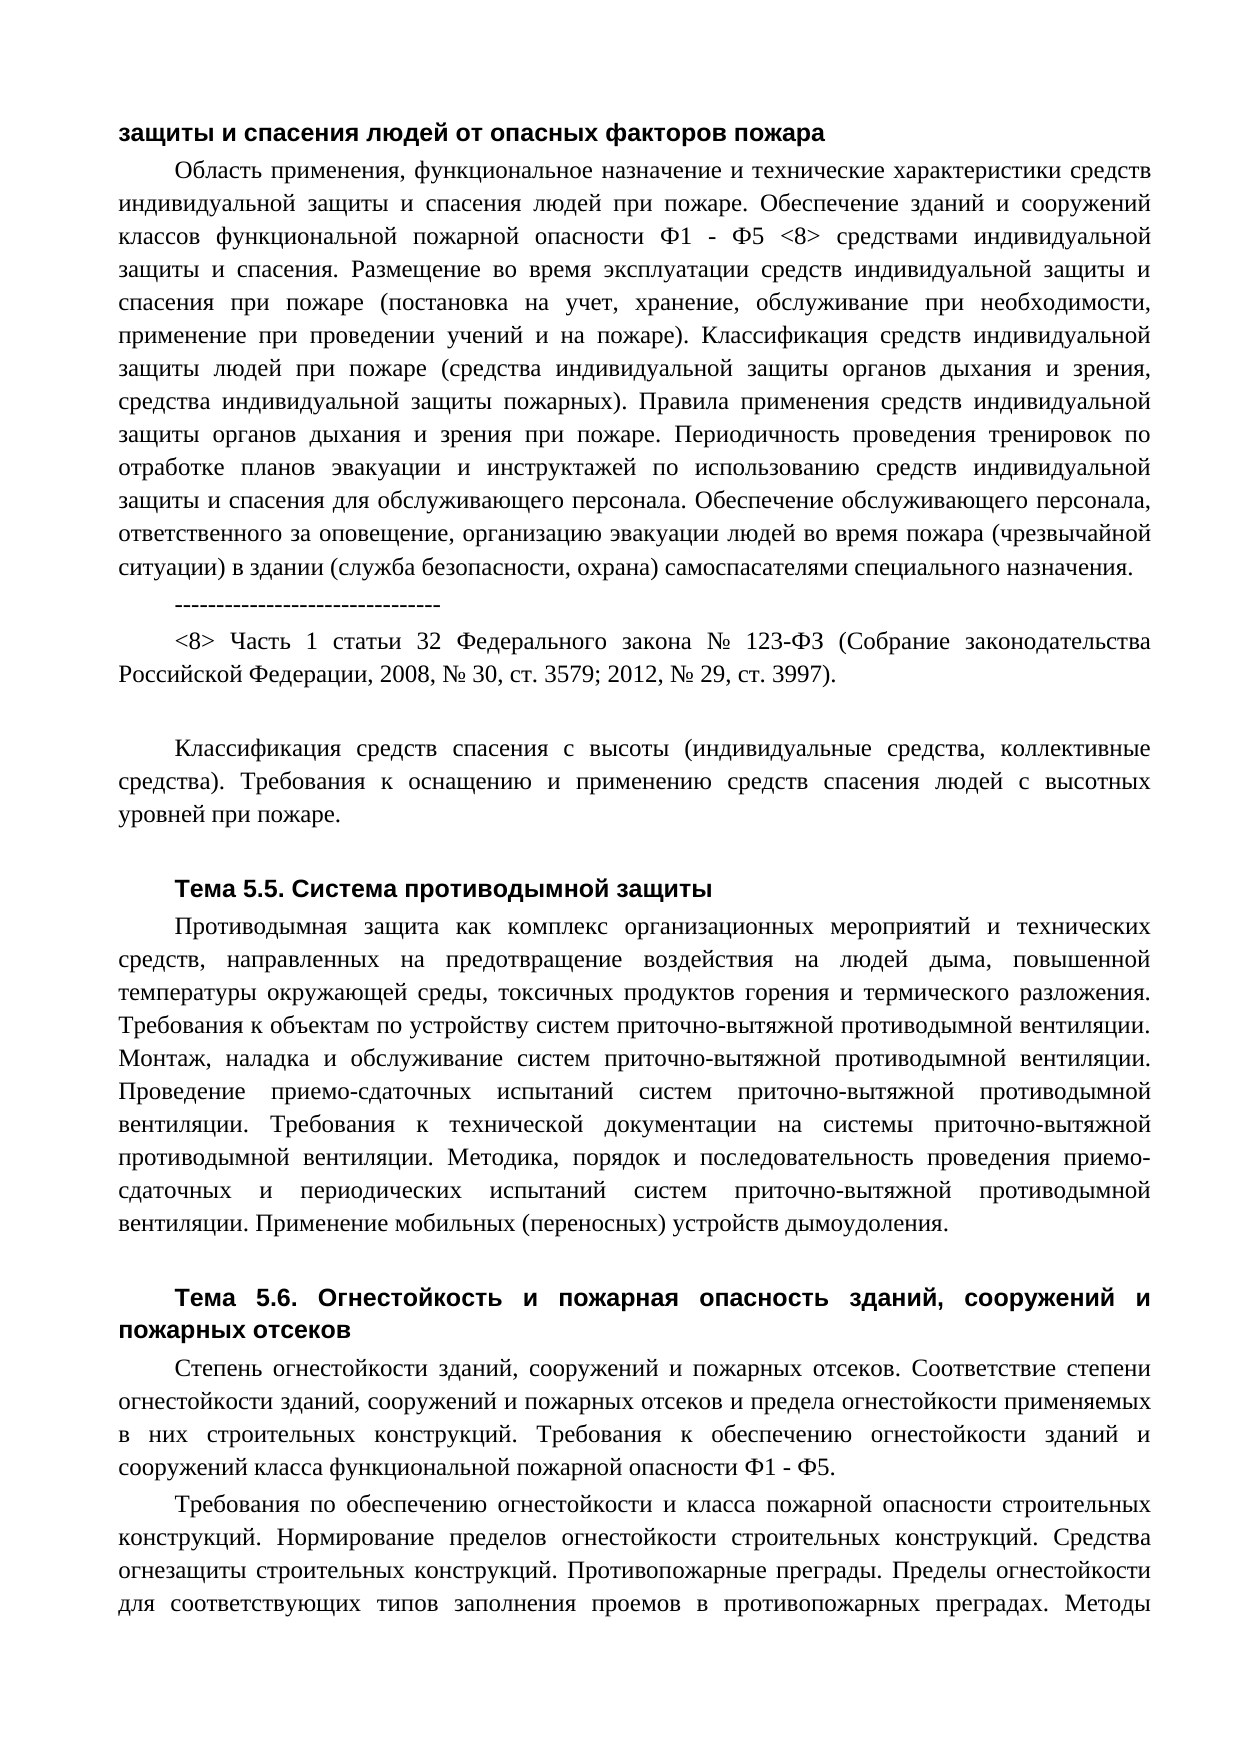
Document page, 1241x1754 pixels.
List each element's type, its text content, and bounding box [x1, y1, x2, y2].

text Степень огнестойкости зданий, сооружений и пожарных отсеков. Соответствие степени огнестойкости зданий, сооружений и пожарных отсеков и предела огнестойкости применяемых в них строительных конструкций. Требования к обеспечению огнестойкости зданий и сооружений класса функциональной пожарной опасности Ф1 - Ф5. [118, 1353, 1152, 1481]
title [118, 118, 1152, 147]
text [118, 1489, 1152, 1617]
text Противодымная защита как комплекс организационных мероприятий и технических средств, направленных на предотвращение воздействия на людей дыма, повышенной температуры окружающей среды, токсичных продуктов горения и термического разложения. Требования к объектам по устройству систем приточно-вытяжной противодымной вентиляции. Монтаж, наладка и обслуживание систем приточно-вытяжной противодымной вентиляции. Проведение приемо-сдаточных испытаний систем приточно-вытяжной противодымной вентиляции. Требования к технической документации на системы приточно-вытяжной противодымной вентиляции. Методика, порядок и последовательность проведения приемо-сдаточных и периодических испытаний систем приточно-вытяжной противодымной вентиляции. Применение мобильных (переносных) устройств дымоудоления. [118, 911, 1152, 1237]
text Классификация средств спасения с высоты (индивидуальные средства, коллективные средства). Требования к оснащению и применению средств спасения людей с высотных уровней при пожаре. [118, 733, 1152, 828]
text <8> Часть 1 статьи 32 Федерального закона № 123-ФЗ (Собрание законодательства Российской Федерации, 2008, № 30, ст. 3579; 2012, № 29, ст. 3997). [118, 626, 1152, 688]
text Область применения, функциональное назначение и технические характеристики средств индивидуальной защиты и спасения людей при пожаре. Обеспечение зданий и сооружений классов функциональной пожарной опасности Ф1 - Ф5 <8> средствами индивидуальной защиты и спасения. Размещение во время эксплуатации средств индивидуальной защиты и спасения при пожаре (постановка на учет, хранение, обслуживание при необходимости, применение при проведении учений и на пожаре). Классификация средств индивидуальной защиты людей при пожаре (средства индивидуальной защиты органов дыхания и зрения, средства индивидуальной защиты пожарных). Правила применения средств индивидуальной защиты органов дыхания и зрения при пожаре. Периодичность проведения тренировок по отработке планов эвакуации и инструктажей по использованию средств индивидуальной защиты и спасения для обслуживающего персонала. Обеспечение обслуживающего персонала, ответственного за оповещение, организацию эвакуации людей во время пожара (чрезвычайной ситуации) в здании (служба безопасности, охрана) самоспасателями специального назначения. [118, 155, 1152, 580]
title Тема 5.6. Огнестойкость и пожарная опасность зданий, сооружений и пожарных отсеков [118, 1282, 1152, 1344]
title Тема 5.5. Система противодымной защиты [118, 874, 1152, 902]
text -------------------------------- [118, 589, 1152, 617]
